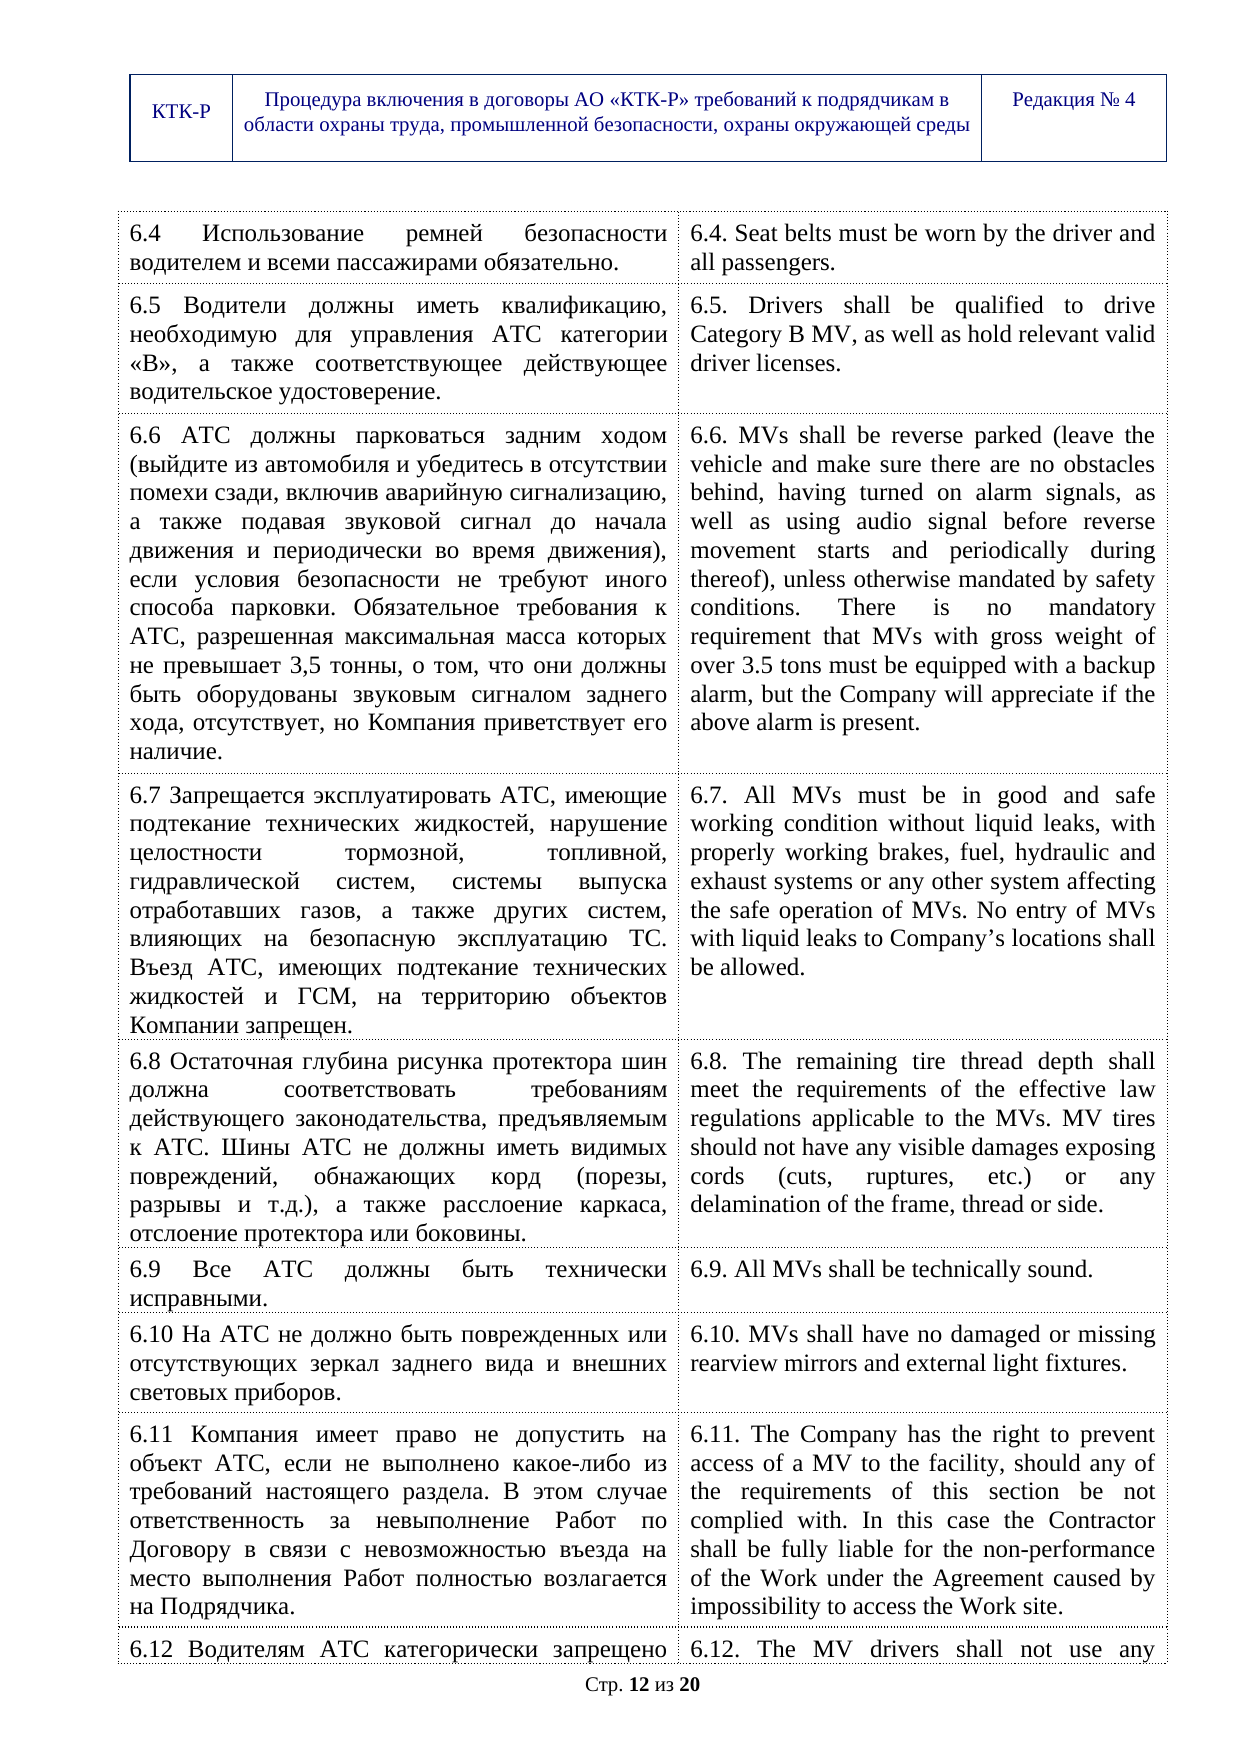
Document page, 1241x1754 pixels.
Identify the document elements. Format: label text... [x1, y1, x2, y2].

table_cell 6.6. MVs shall be reverse parked (leave the vehicle and make sure there are no obstacles behind, having turned on alarm signals, as well as using audio signal before reverse movement starts and periodically during thereof), unless otherwise mandated by safety conditions. There is no mandatory requirement that MVs with gross weight of over 3.5 tons must be equipped with a backup alarm, but the Company will appreciate if the above alarm is present. [679, 413, 1167, 772]
table_cell 6.5. Drivers shall be qualified to drive Category B MV, as well as hold relevant valid driver licenses. [679, 283, 1167, 413]
table_cell 6.9 Все АТС должны быть технически исправными. [118, 1247, 679, 1312]
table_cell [118, 1626, 679, 1662]
table_cell 6.4. Seat belts must be worn by the driver and all passengers. [679, 211, 1167, 283]
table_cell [679, 1626, 1167, 1662]
table_cell 6.8 Остаточная глубина рисунка протектора шин должна соответствовать требованиям действующего законодательства, предъявляемым к АТС. Шины АТС не должны иметь видимых повреждений, обнажающих корд (порезы, разрывы и т.д.), а также расслоение каркаса, отслоение протектора или боковины. [118, 1039, 679, 1247]
table_cell 6.9. All MVs shall be technically sound. [679, 1247, 1167, 1312]
table_cell 6.11 Компания имеет право не допустить на объект АТС, если не выполнено какое-либо из требований настоящего раздела. В этом случае ответственность за невыполнение Работ по Договору в связи с невозможностью въезда на место выполнения Работ полностью возлагается на Подрядчика. [118, 1412, 679, 1626]
table_cell 6.4 Использование ремней безопасности водителем и всеми пассажирами обязательно. [118, 211, 679, 283]
table_cell 6.11. The Company has the right to prevent access of a MV to the facility, should any of the requirements of this section be not complied with. In this case the Contractor shall be fully liable for the non-performance of the Work under the Agreement caused by impossibility to access the Work site. [679, 1412, 1167, 1626]
table_cell 6.5 Водители должны иметь квалификацию, необходимую для управления АТС категории «В», а также соответствующее действующее водительское удостоверение. [118, 283, 679, 413]
table_cell 6.7 Запрещается эксплуатировать АТС, имеющие подтекание технических жидкостей, нарушение целостности тормозной, топливной, гидравлической систем, системы выпуска отработавших газов, а также других систем, влияющих на безопасную эксплуатацию ТС. Въезд АТС, имеющих подтекание технических жидкостей и ГСМ, на территорию объектов Компании запрещен. [118, 773, 679, 1038]
table_cell 6.10. MVs shall have no damaged or missing rearview mirrors and external light fixtures. [679, 1312, 1167, 1412]
table_cell 6.7. All MVs must be in good and safe working condition without liquid leaks, with properly working brakes, fuel, hydraulic and exhaust systems or any other system affecting the safe operation of MVs. No entry of MVs with liquid leaks to Company’s locations shall be allowed. [679, 773, 1167, 1038]
table_cell 6.6 АТС должны парковаться задним ходом (выйдите из автомобиля и убедитесь в отсутствии помехи сзади, включив аварийную сигнализацию, а также подавая звуковой сигнал до начала движения и периодически во время движения), если условия безопасности не требуют иного способа парковки. Обязательное требования к АТС, разрешенная максимальная масса которых не превышает 3,5 тонны, о том, что они должны быть оборудованы звуковым сигналом заднего хода, отсутствует, но Компания приветствует его наличие. [118, 413, 679, 772]
table_cell 6.8. The remaining tire thread depth shall meet the requirements of the effective law regulations applicable to the MVs. MV tires should not have any visible damages exposing cords (cuts, ruptures, etc.) or any delamination of the frame, thread or side. [679, 1039, 1167, 1247]
table_cell 6.10 На АТС не должно быть поврежденных или отсутствующих зеркал заднего вида и внешних световых приборов. [118, 1312, 679, 1412]
